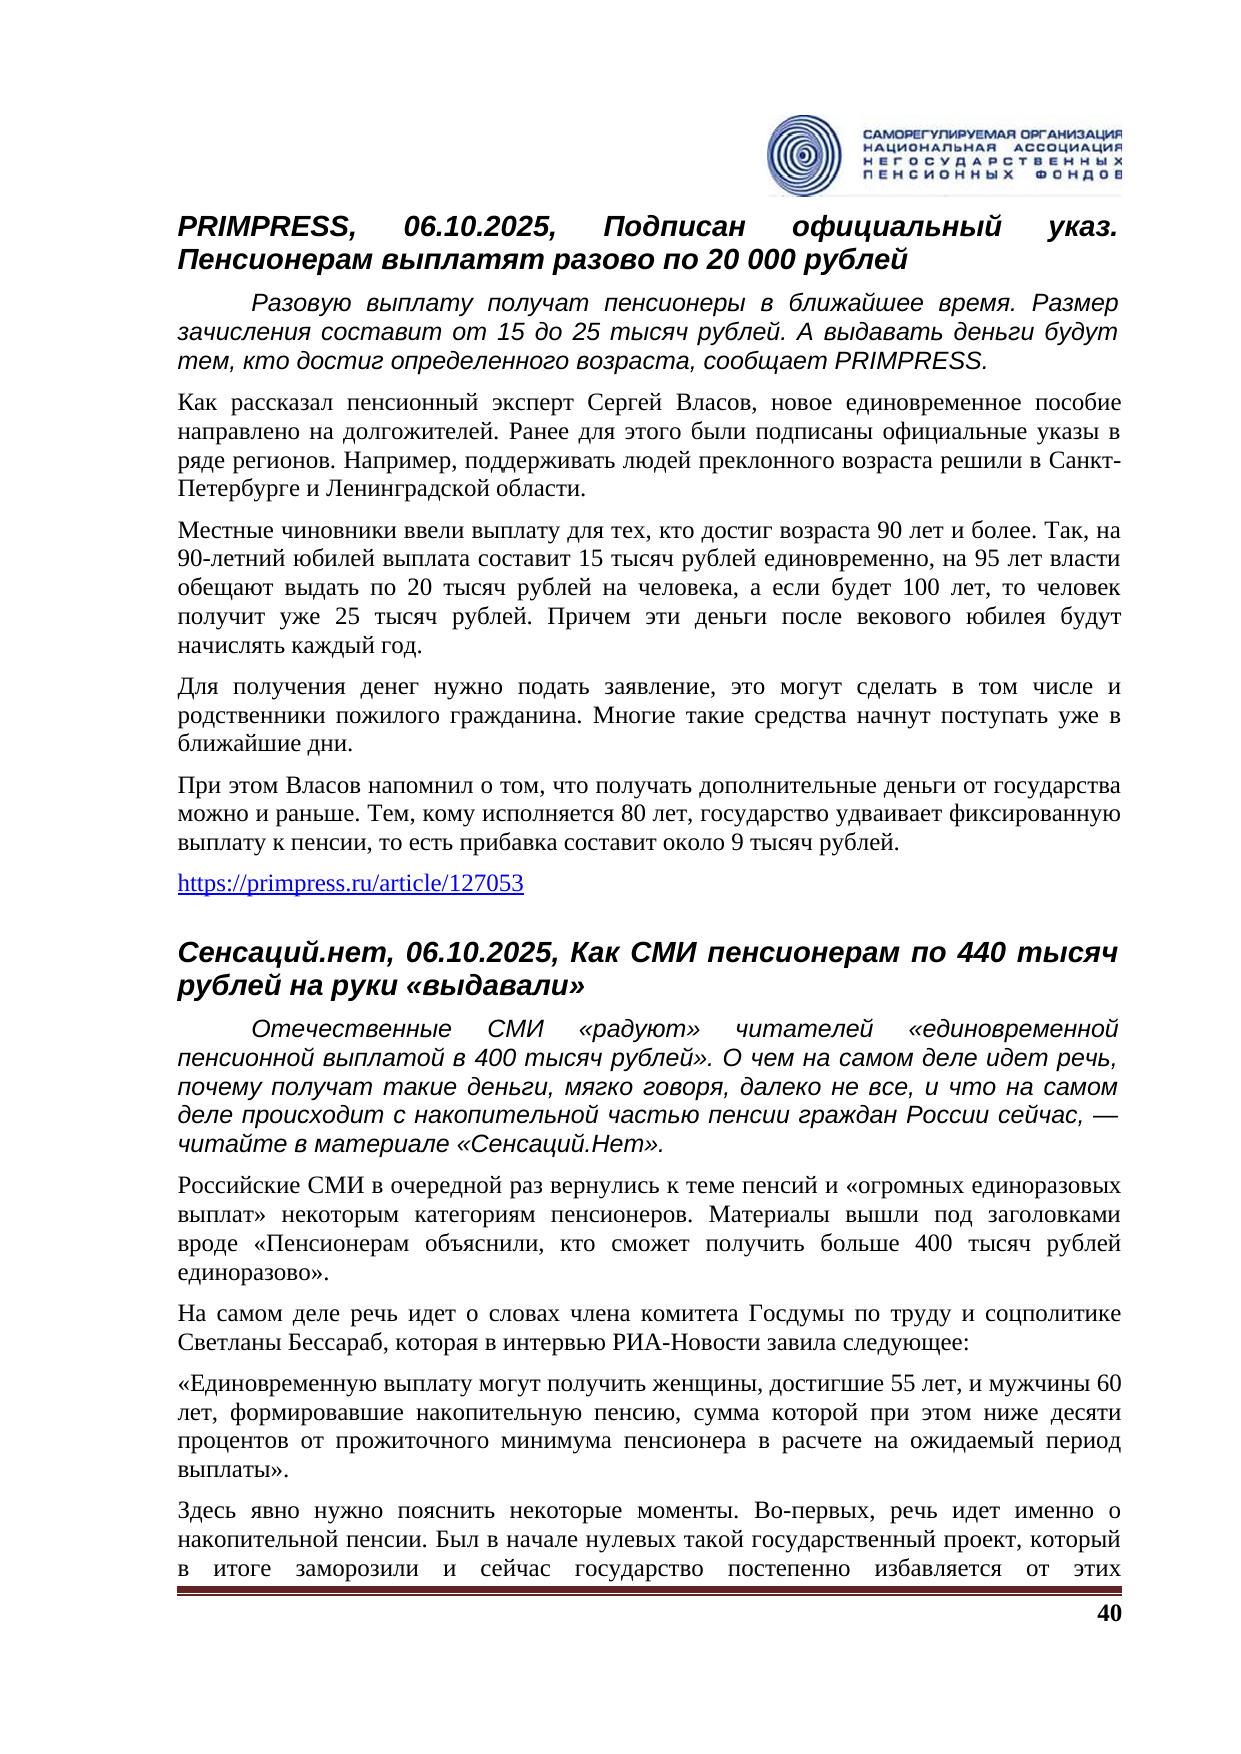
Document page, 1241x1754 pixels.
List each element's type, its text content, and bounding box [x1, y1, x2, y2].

text Для получения денег нужно подать заявление, это могут сделать в том числе и родственники пожилого гражданина. Многие такие средства начнут поступать уже в ближайшие дни. [177, 671, 1122, 757]
text Как рассказал пенсионный эксперт Сергей Власов, новое единовременное пособие направлено на долгожителей. Ранее для этого были подписаны официальные указы в ряде регионов. Например, поддерживать людей преклонного возраста решили в Санкт-Петербурге и Ленинградской области. [177, 387, 1122, 502]
text Местные чиновники ввели выплату для тех, кто достиг возраста 90 лет и более. Так, на 90-летний юбилей выплата составит 15 тысяч рублей единовременно, на 95 лет власти обещают выдать по 20 тысяч рублей на человека, а если будет 100 лет, то человек получит уже 25 тысяч рублей. Причем эти деньги после векового юбилея будут начислять каждый год. [177, 515, 1122, 658]
text Российские СМИ в очередной раз вернулись к теме пенсий и «огромных единоразовых выплат» некоторым категориям пенсионеров. Материалы вышли под заголовками вроде «Пенсионерам объяснили, кто сможет получить больше 400 тысяч рублей единоразово». [177, 1171, 1122, 1286]
text На самом деле речь идет о словах члена комитета Госдумы по труду и соцполитике Светланы Бессараб, которая в интервью РИА-Новости завила следующее: [177, 1298, 1122, 1356]
subtitle Разовую выплату получат пенсионеры в ближайшее время. Размер зачисления составит от 15 до 25 тысяч рублей. А выдавать деньги будут тем, кто достиг определенного возраста, сообщает PRIMPRESS. [177, 288, 1122, 375]
picture [767, 115, 1123, 197]
subtitle Отечественные СМИ «радуют» читателей «единовременной пенсионной выплатой в 400 тысяч рублей». О чем на самом деле идет речь, почему получат такие деньги, мягко говоря, далеко не все, и что на самом деле происходит с накопительной частью пенсии граждан России сейчас, — читайте в материале «Сенсаций.Нет». [177, 1014, 1122, 1158]
text «Единовременную выплату могут получить женщины, достигшие 55 лет, и мужчины 60 лет, формировавшие накопительную пенсию, сумма которой при этом ниже десяти процентов от прожиточного минимума пенсионера в расчете на ожидаемый период выплаты». [177, 1368, 1122, 1483]
text https://primpress.ru/article/127053 [177, 868, 1122, 897]
subtitle PRIMPRESS, 06.10.2025, Подписан официальный указ. Пенсионерам выплатят разово по 20 000 рублей [177, 209, 1122, 276]
subtitle Сенсаций.нет, 06.10.2025, Как СМИ пенсионерам по 440 тысяч рублей на руки «выдавали» [177, 935, 1122, 1002]
text При этом Власов напомнил о том, что получать дополнительные деньги от государства можно и раньше. Тем, кому исполняется 80 лет, государство удваивает фиксированную выплату к пенсии, то есть прибавка составит около 9 тысяч рублей. [177, 770, 1122, 856]
